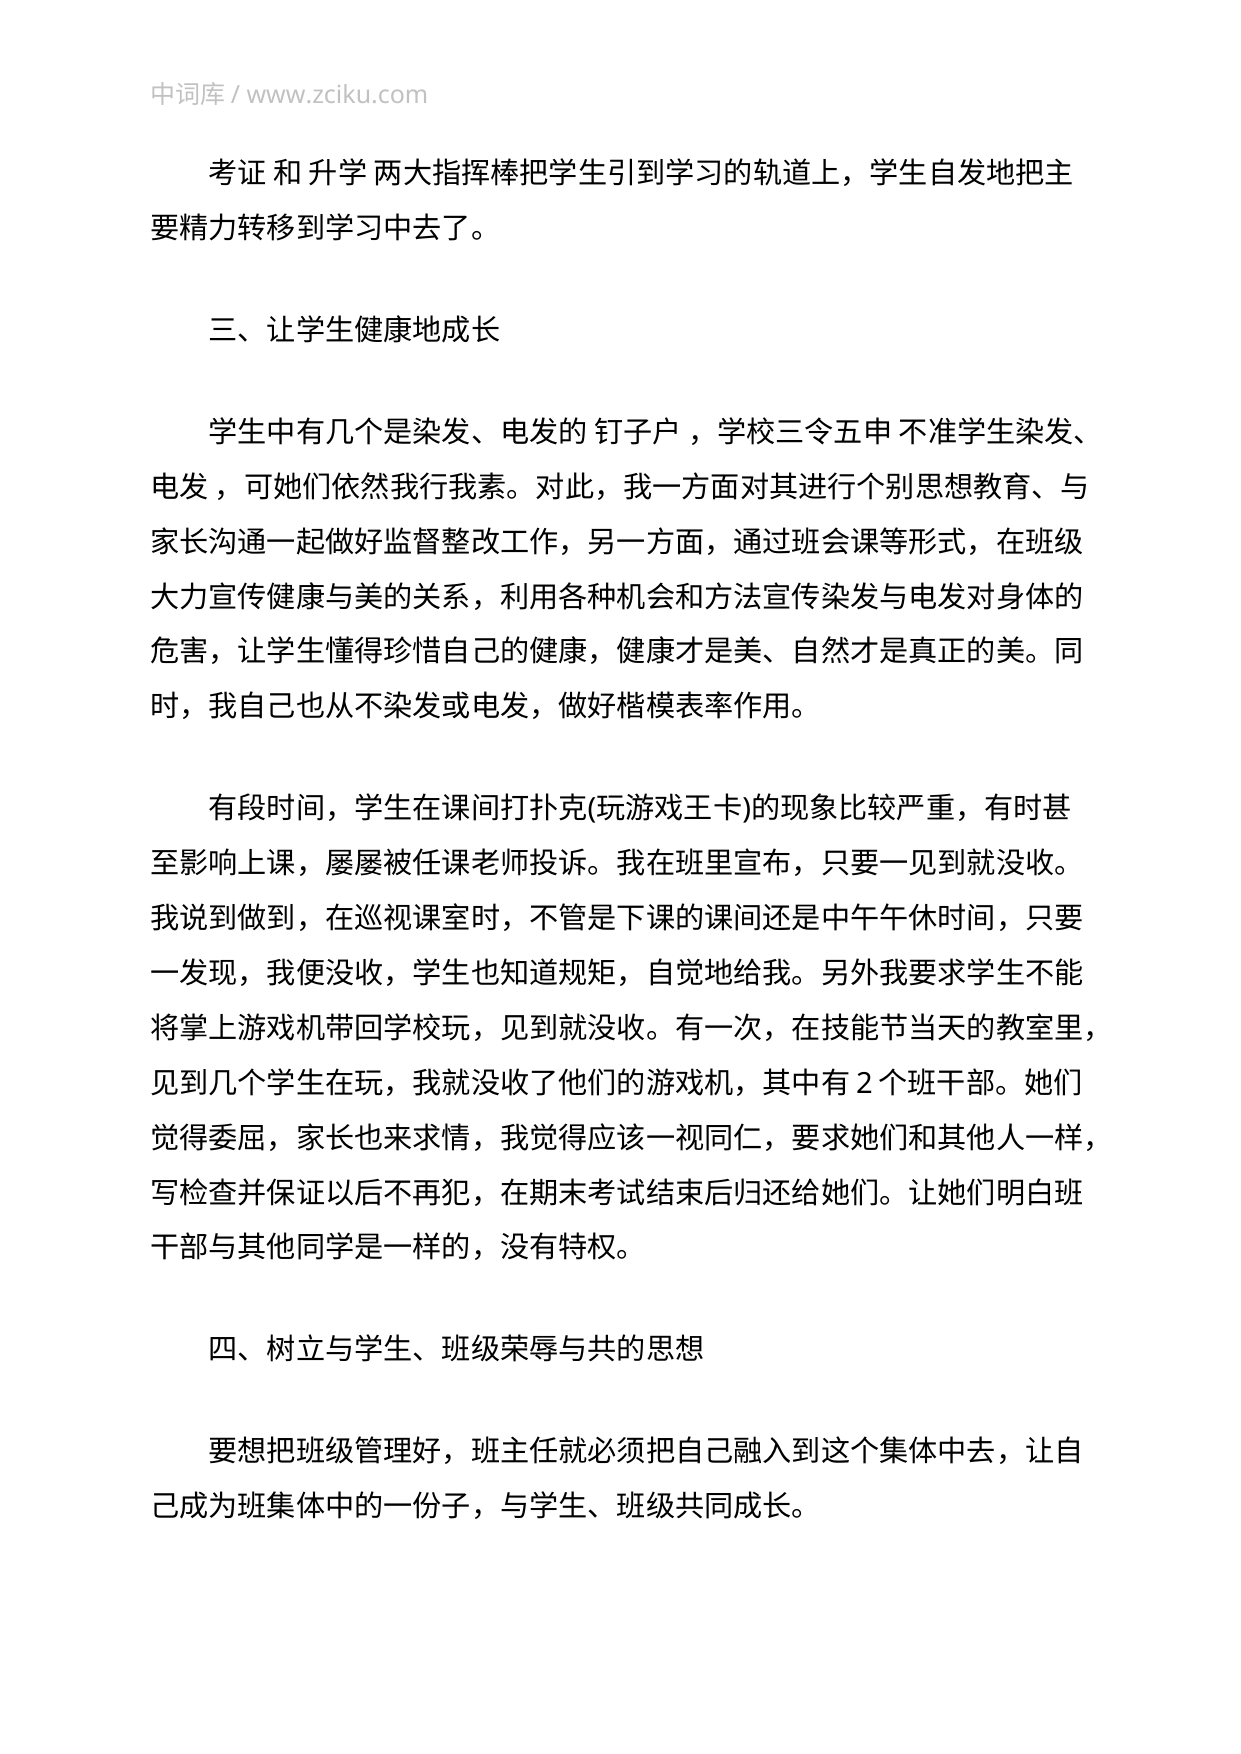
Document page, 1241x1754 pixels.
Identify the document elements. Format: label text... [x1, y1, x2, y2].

text 有段时间，学生在课间打扑克(玩游戏王卡)的现象比较严重，有时甚至影响上课，屡屡被任课老师投诉。我在班里宣布，只要一见到就没收。我说到做到，在巡视课室时，不管是下课的课间还是中午午休时间，只要一发现，我便没收，学生也知道规矩，自觉地给我。另外我要求学生不能将掌上游戏机带回学校玩，见到就没收。有一次，在技能节当天的教室里，见到几个学生在玩，我就没收了他们的游戏机，其中有2个班干部。她们觉得委屈，家长也来求情，我觉得应该一视同仁，要求她们和其他人一样，写检查并保证以后不再犯，在期末考试结束后归还给她们。让她们明白班干部与其他同学是一样的，没有特权。 [150, 785, 1090, 1266]
text 四、树立与学生、班级荣辱与共的思想 [150, 1326, 1090, 1368]
text 学生中有几个是染发、电发的 钉子户 ，学校三令五申 不准学生染发、电发 ，可她们依然我行我素。对此，我一方面对其进行个别思想教育、与家长沟通一起做好监督整改工作，另一方面，通过班会课等形式，在班级大力宣传健康与美的关系，利用各种机会和方法宣传染发与电发对身体的危害，让学生懂得珍惜自己的健康，健康才是美、自然才是真正的美。同时，我自己也从不染发或电发，做好楷模表率作用。 [150, 408, 1090, 725]
text 三、让学生健康地成长 [150, 307, 1090, 349]
text 要想把班级管理好，班主任就必须把自己融入到这个集体中去，让自己成为班集体中的一份子，与学生、班级共同成长。 [150, 1428, 1090, 1525]
text 考证 和 升学 两大指挥棒把学生引到学习的轨道上，学生自发地把主要精力转移到学习中去了。 [150, 150, 1090, 247]
